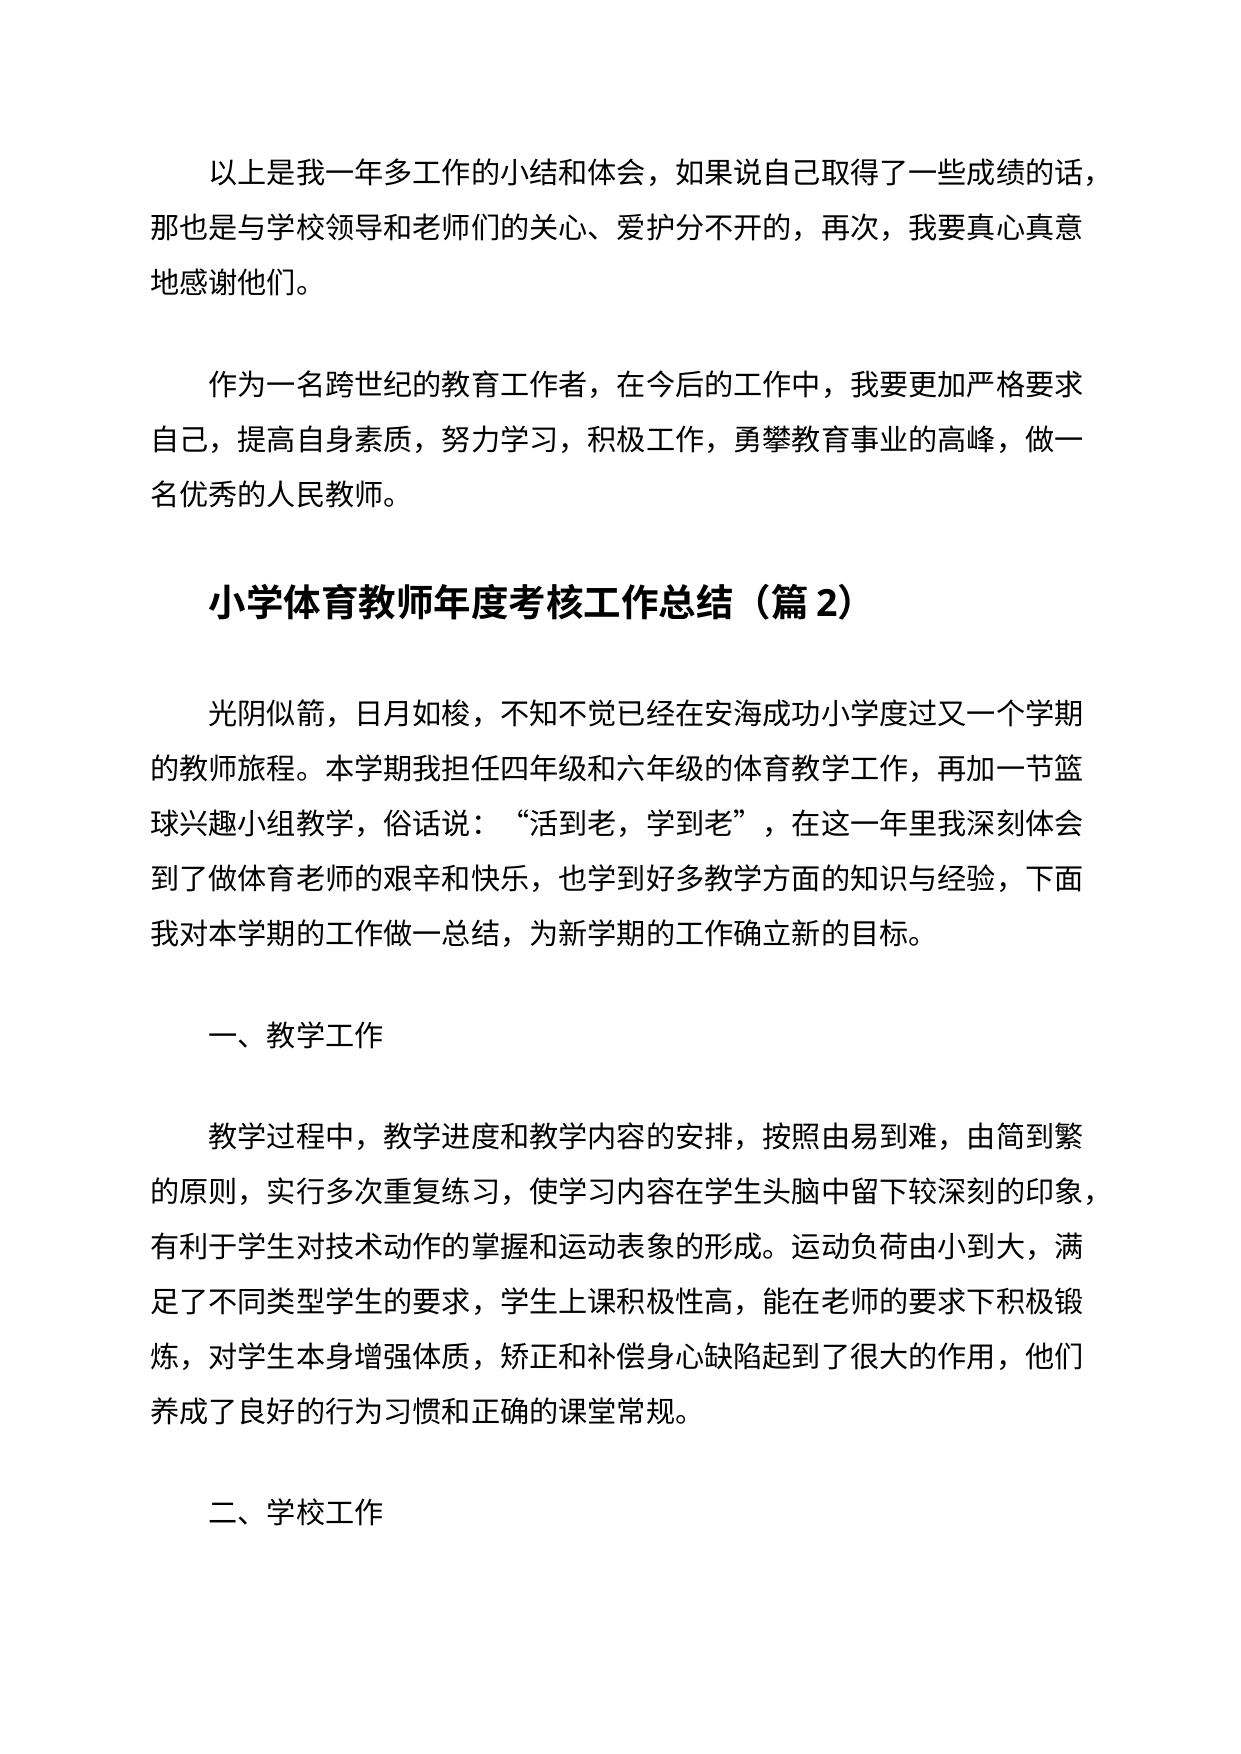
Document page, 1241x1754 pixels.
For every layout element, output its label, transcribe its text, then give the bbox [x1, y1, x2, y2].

text 小学体育教师年度考核工作总结（篇2） [150, 573, 1090, 628]
text 教学过程中，教学进度和教学内容的安排，按照由易到难，由简到繁的原则，实行多次重复练习，使学习内容在学生头脑中留下较深刻的印象，有利于学生对技术动作的掌握和运动表象的形成。运动负荷由小到大，满足了不同类型学生的要求，学生上课积极性高，能在老师的要求下积极锻炼，对学生本身增强体质，矫正和补偿身心缺陷起到了很大的作用，他们养成了良好的行为习惯和正确的课堂常规。 [150, 1114, 1090, 1431]
text 一、教学工作 [150, 1012, 1090, 1054]
text 光阴似箭，日月如梭，不知不觉已经在安海成功小学度过又一个学期的教师旅程。本学期我担任四年级和六年级的体育教学工作，再加一节篮球兴趣小组教学，俗话说：“活到老，学到老”，在这一年里我深刻体会到了做体育老师的艰辛和快乐，也学到好多教学方面的知识与经验，下面我对本学期的工作做一总结，为新学期的工作确立新的目标。 [150, 691, 1090, 953]
text 以上是我一年多工作的小结和体会，如果说自己取得了一些成绩的话，那也是与学校领导和老师们的关心、爱护分不开的，再次，我要真心真意地感谢他们。 [150, 150, 1090, 302]
text 作为一名跨世纪的教育工作者，在今后的工作中，我要更加严格要求自己，提高自身素质，努力学习，积极工作，勇攀教育事业的高峰，做一名优秀的人民教师。 [150, 362, 1090, 514]
text 二、学校工作 [150, 1490, 1090, 1532]
